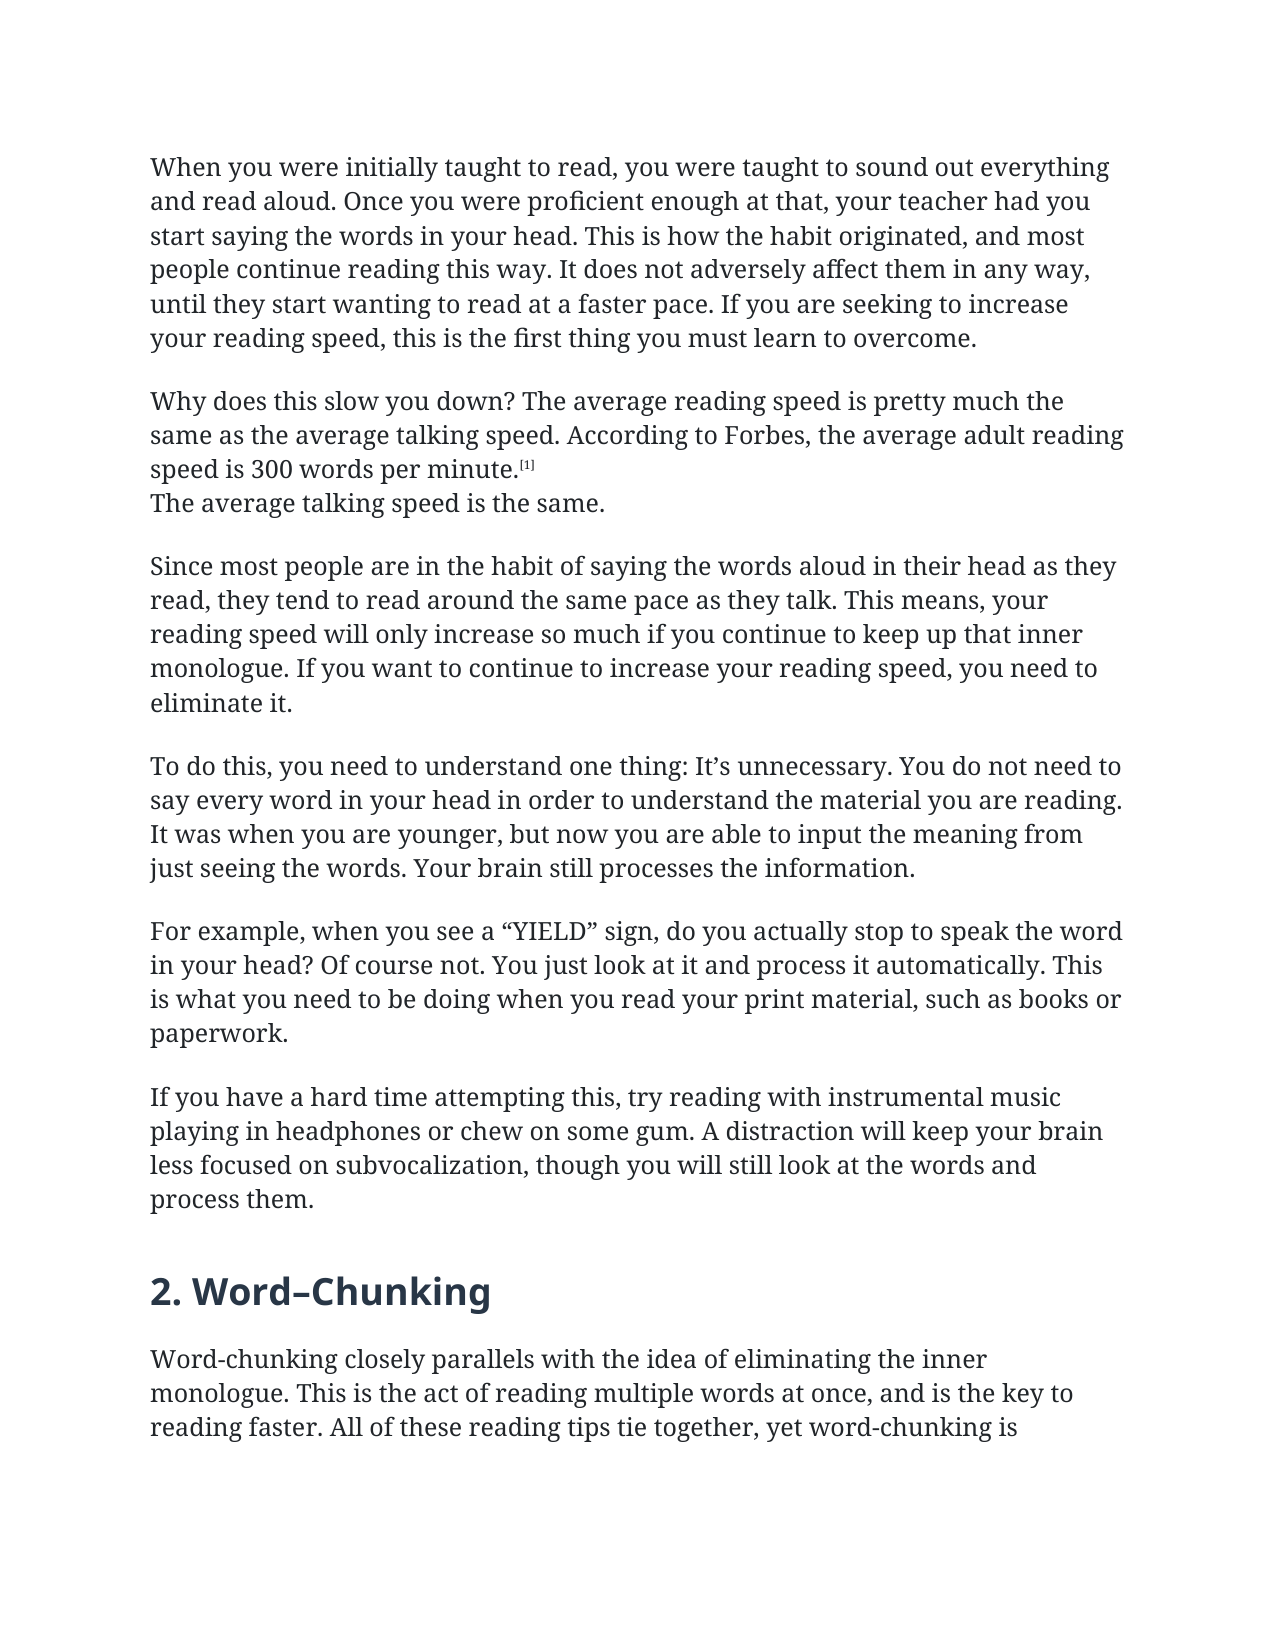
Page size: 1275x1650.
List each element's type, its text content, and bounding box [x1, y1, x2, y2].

text Why does this slow you down? The average reading speed is pretty much the same as the average talking speed. According to Forbes, the average adult reading speed is 300 words per minute.[1] The average talking speed is the same. [150, 383, 1125, 520]
text To do this, you need to understand one thing: It’s unnecessary. You do not need to say every word in your head in order to understand the material you are reading. It was when you are younger, but now you are able to input the meaning from just seeing the words. Your brain still processes the information. [150, 748, 1125, 885]
text If you have a hard time attempting this, try reading with instrumental music playing in headphones or chew on some gum. A distraction will keep your brain less focused on subvocalization, though you will still look at the words and process them. [150, 1079, 1125, 1216]
text Since most people are in the habit of saying the words aloud in their head as they read, they tend to read around the same pace as they talk. This means, your reading speed will only increase so much if you continue to keep up that inner monologue. If you want to continue to increase your reading speed, you need to eliminate it. [150, 549, 1125, 719]
text 2. Word–Chunking [150, 1266, 1125, 1317]
text For example, when you see a “YIELD” sign, do you actually stop to speak the word in your head? Of course not. You just look at it and process it automatically. This is what you need to be doing when you read your print material, such as books or paperwork. [150, 914, 1125, 1050]
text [150, 1342, 1125, 1444]
text When you were initially taught to read, you were taught to sound out everything and read aloud. Once you were proficient enough at that, your teacher had you start saying the words in your head. This is how the habit originated, and most people continue reading this way. It does not adversely affect them in any way, until they start wanting to read at a faster pace. If you are seeking to increase your reading speed, this is the first thing you must learn to overcome. [150, 150, 1125, 354]
